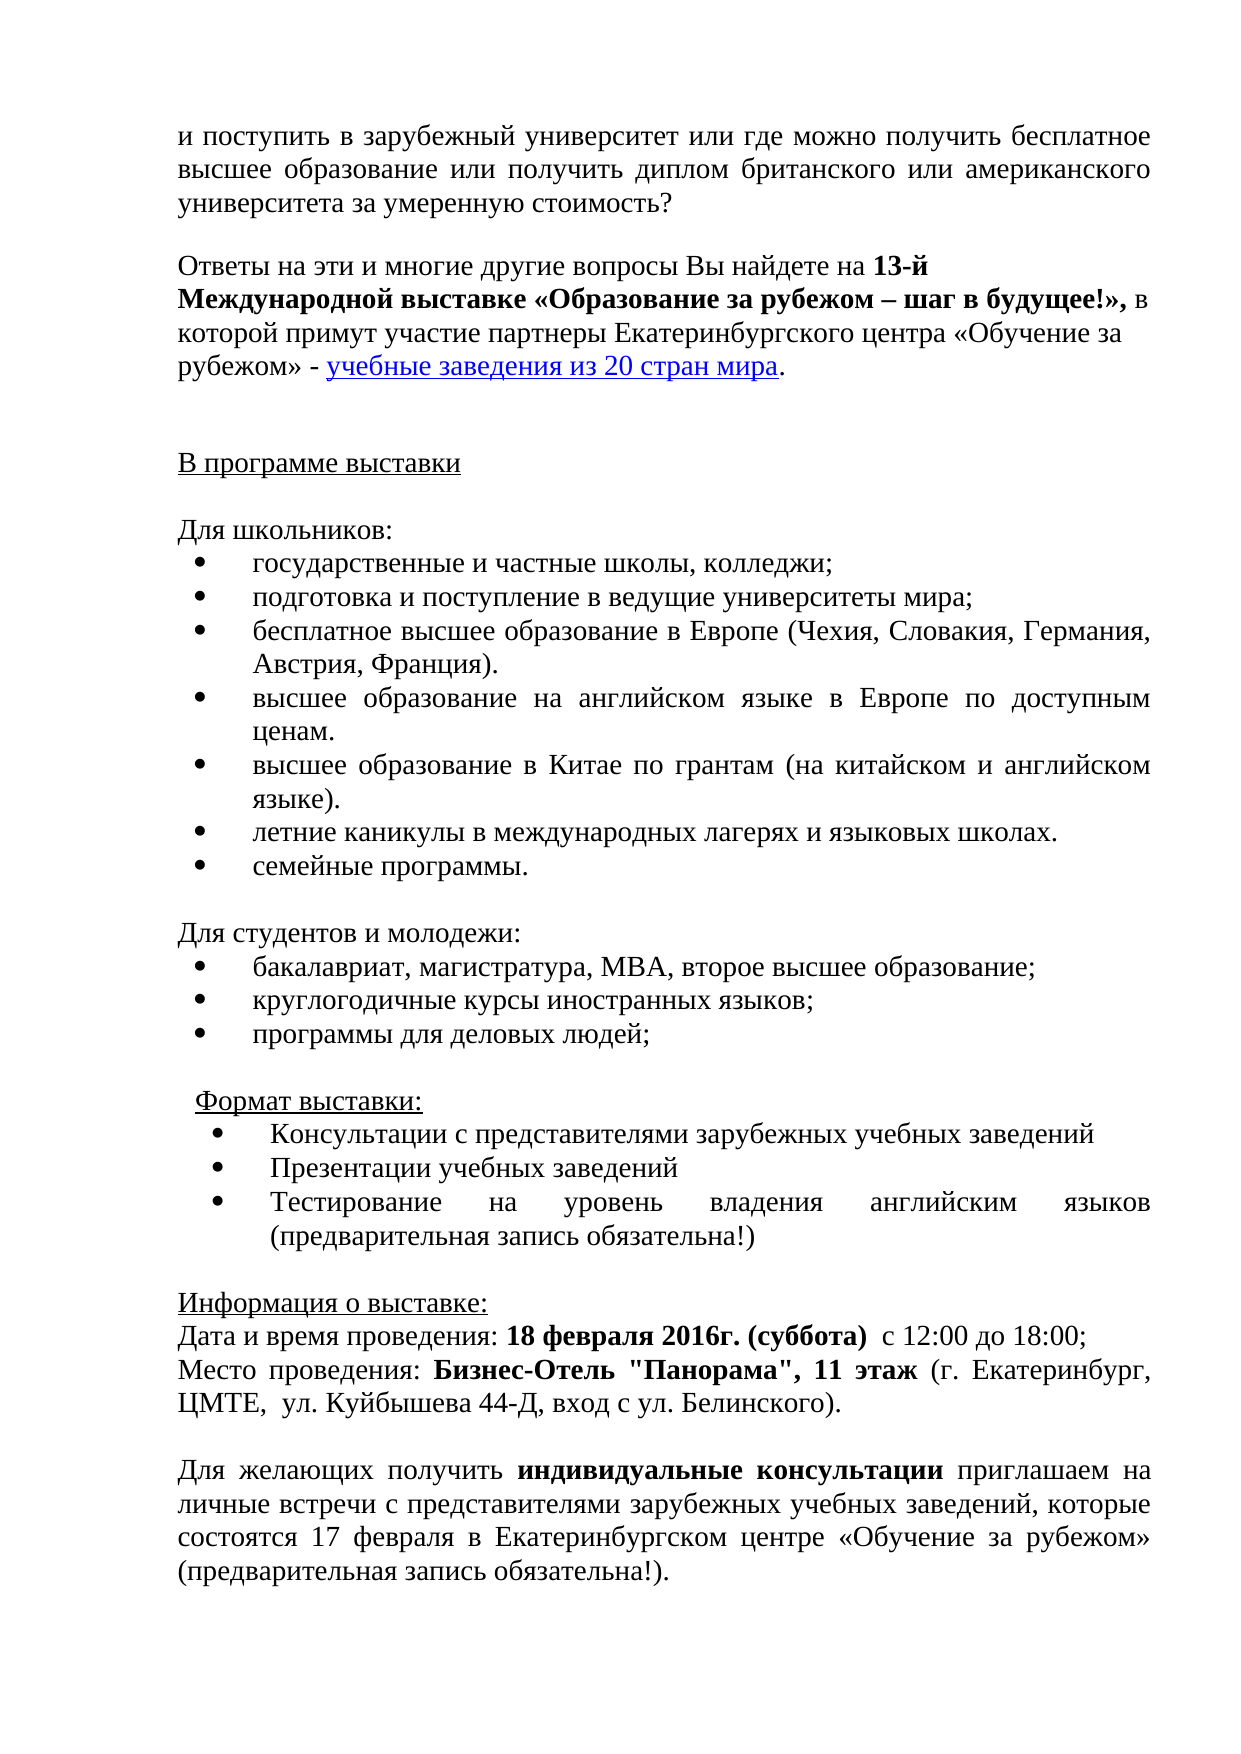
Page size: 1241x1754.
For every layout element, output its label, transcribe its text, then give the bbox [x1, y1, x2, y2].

text Место проведения: Бизнес-Отель "Панорама", 11 этаж (г. Екатеринбург, ЦМТЕ, ул. Куйбышева 44-Д, вход с ул. Белинского). [177, 1352, 1152, 1419]
text Для школьников: [177, 512, 1152, 545]
list летние каникулы в международных лагерях и языковых школах. [195, 814, 1152, 848]
text Для желающих получить индивидуальные консультации приглашаем на личные встречи с представителями зарубежных учебных заведений, которые состоятся 17 февраля в Екатеринбургском центре «Обучение за рубежом» (предварительная запись обязательна!). [177, 1452, 1152, 1587]
list программы для деловых людей; [195, 1016, 1152, 1049]
list Консультации с представителями зарубежных учебных заведений [213, 1117, 1152, 1150]
list государственные и частные школы, колледжи; [195, 545, 1152, 579]
list бесплатное высшее образование в Европе (Чехия, Словакия, Германия, Австрия, Франция). [195, 613, 1152, 680]
list круглогодичные курсы иностранных языков; [195, 982, 1152, 1016]
text Информация о выставке: [177, 1285, 1152, 1318]
list подготовка и поступление в ведущие университеты мира; [195, 579, 1152, 613]
text Формат выставки: [195, 1083, 1152, 1117]
list Тестирование на уровень владения английским языков (предварительная запись обязательна!) [213, 1184, 1152, 1251]
list высшее образование в Китае по грантам (на китайском и английском языке). [195, 747, 1152, 814]
text В программе выставки [177, 445, 1152, 478]
text Дата и время проведения: 18 февраля 2016г. (суббота) с 12:00 до 18:00; [177, 1318, 1152, 1352]
list Презентации учебных заведений [213, 1150, 1152, 1184]
text Ответы на эти и многие другие вопросы Вы найдете на 13-й Международной выставке «Образование за рубежом – шаг в будущее!», в которой примут участие партнеры Екатеринбургского центра «Обучение за рубежом» - учебные заведения из 20 стран мира. [177, 248, 1152, 382]
list семейные программы. [195, 848, 1152, 882]
text Для студентов и молодежи: [177, 915, 1152, 949]
list бакалавриат, магистратура, MBA, второе высшее образование; [195, 949, 1152, 982]
list высшее образование на английском языке в Европе по доступным ценам. [195, 680, 1152, 747]
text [177, 118, 1152, 219]
